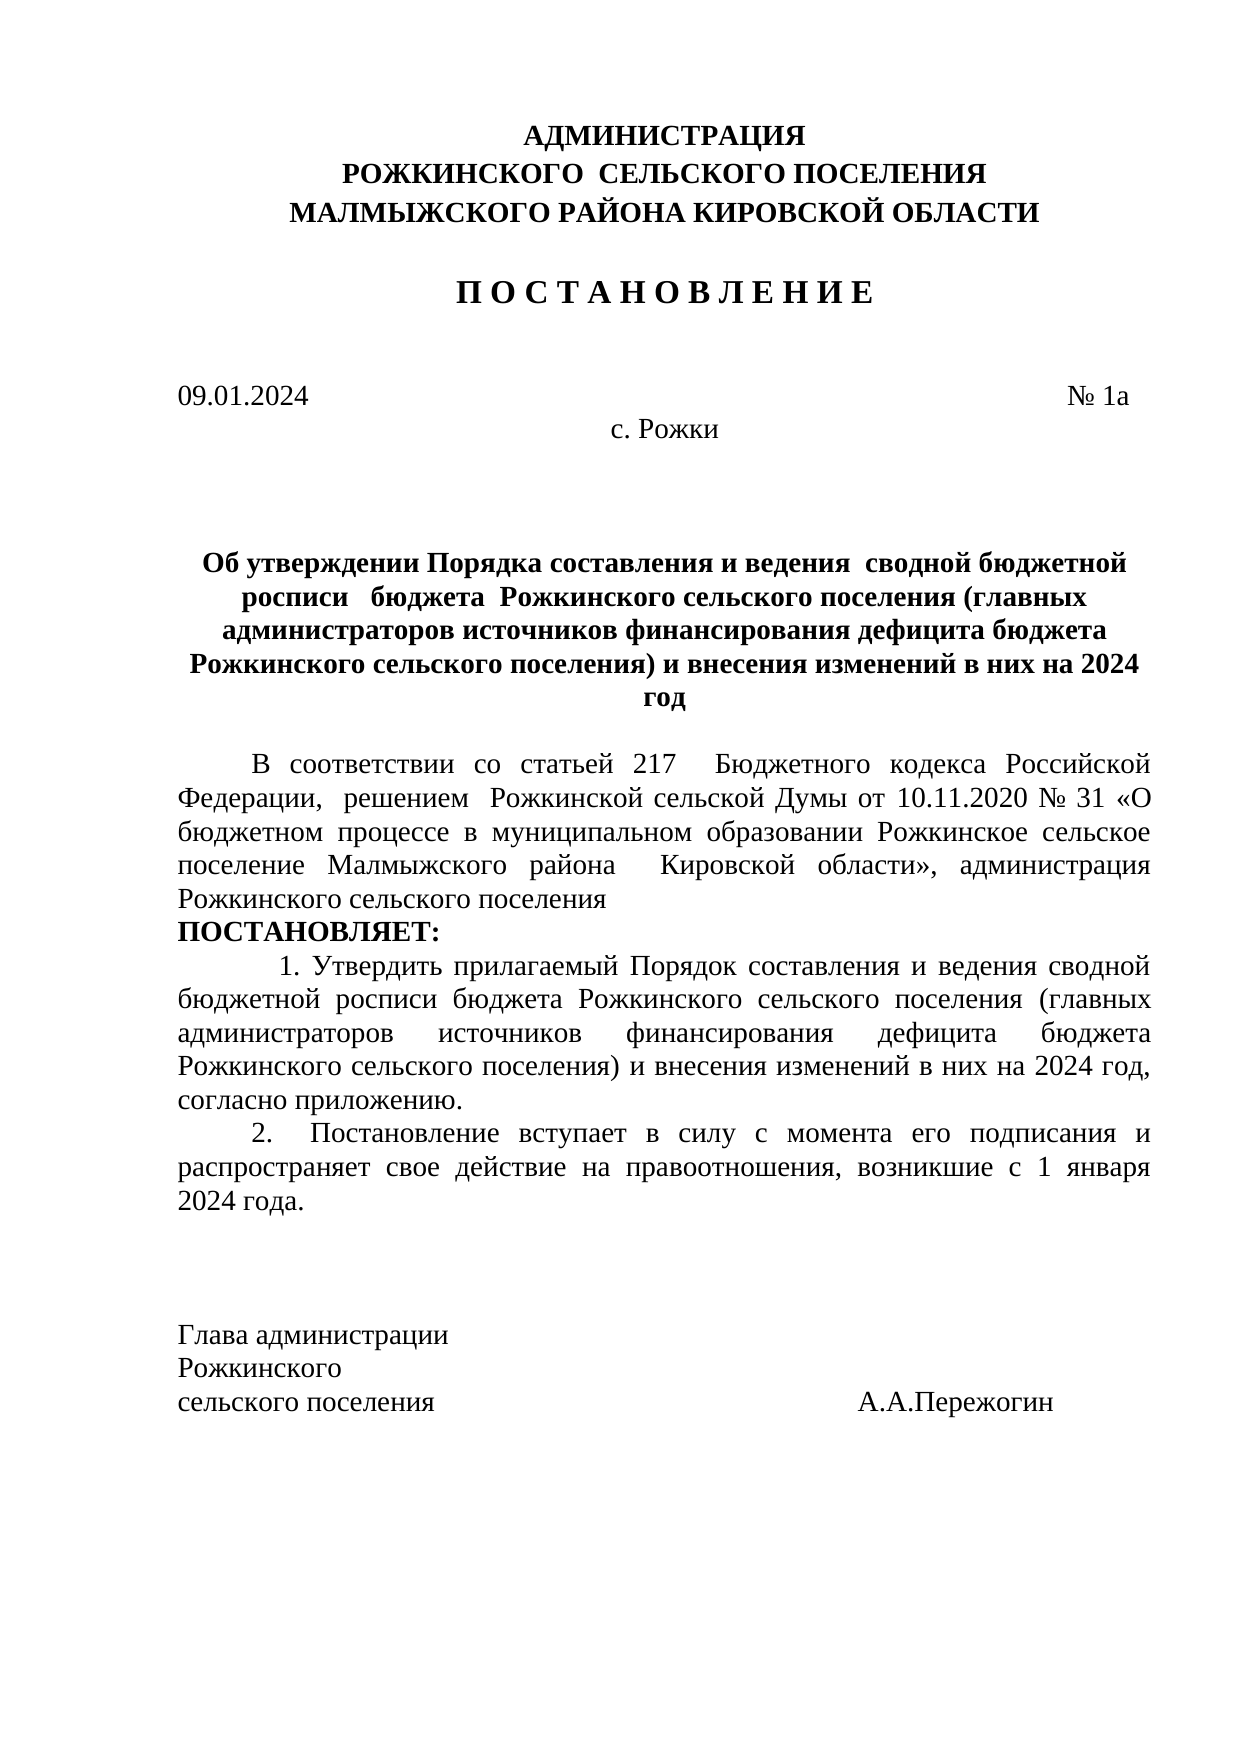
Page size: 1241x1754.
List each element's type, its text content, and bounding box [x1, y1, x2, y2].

text 09.01.2024 № 1а [177, 378, 1152, 411]
text П О С Т А Н О В Л Е Н И Е [177, 272, 1152, 311]
text В соответствии со статьей 217 Бюджетного кодекса Российской Федерации, решением Рожкинской сельской Думы от 10.11.2020 № 31 «О бюджетном процессе в муниципальном образовании Рожкинское сельское поселение Малмыжского района Кировской области», администрация Рожкинского сельского поселения [177, 747, 1152, 914]
text МАЛМЫЖСКОГО РАЙОНА КИРОВСКОЙ ОБЛАСТИ [177, 195, 1152, 229]
text РОЖКИНСКОГО СЕЛЬСКОГО ПОСЕЛЕНИЯ [177, 157, 1152, 190]
text ПОСТАНОВЛЯЕТ: [177, 914, 1152, 948]
text Глава администрации [177, 1317, 1152, 1350]
text АДМИНИСТРАЦИЯ [177, 118, 1152, 152]
text 1. Утвердить прилагаемый Порядок составления и ведения сводной бюджетной росписи бюджета Рожкинского сельского поселения (главных администраторов источников финансирования дефицита бюджета Рожкинского сельского поселения) и внесения изменений в них на 2024 год, согласно приложению. [177, 948, 1152, 1116]
text Об утверждении Порядка составления и ведения сводной бюджетной росписи бюджета Рожкинского сельского поселения (главных администраторов источников финансирования дефицита бюджета Рожкинского сельского поселения) и внесения изменений в них на 2024 год [177, 545, 1152, 713]
text сельского поселения А.А.Пережогин [177, 1384, 1152, 1417]
text Рожкинского [177, 1350, 1152, 1384]
text 2. Постановление вступает в силу с момента его подписания и распространяет свое действие на правоотношения, возникшие с 1 января 2024 года. [177, 1116, 1152, 1216]
text с. Рожки [177, 411, 1152, 445]
